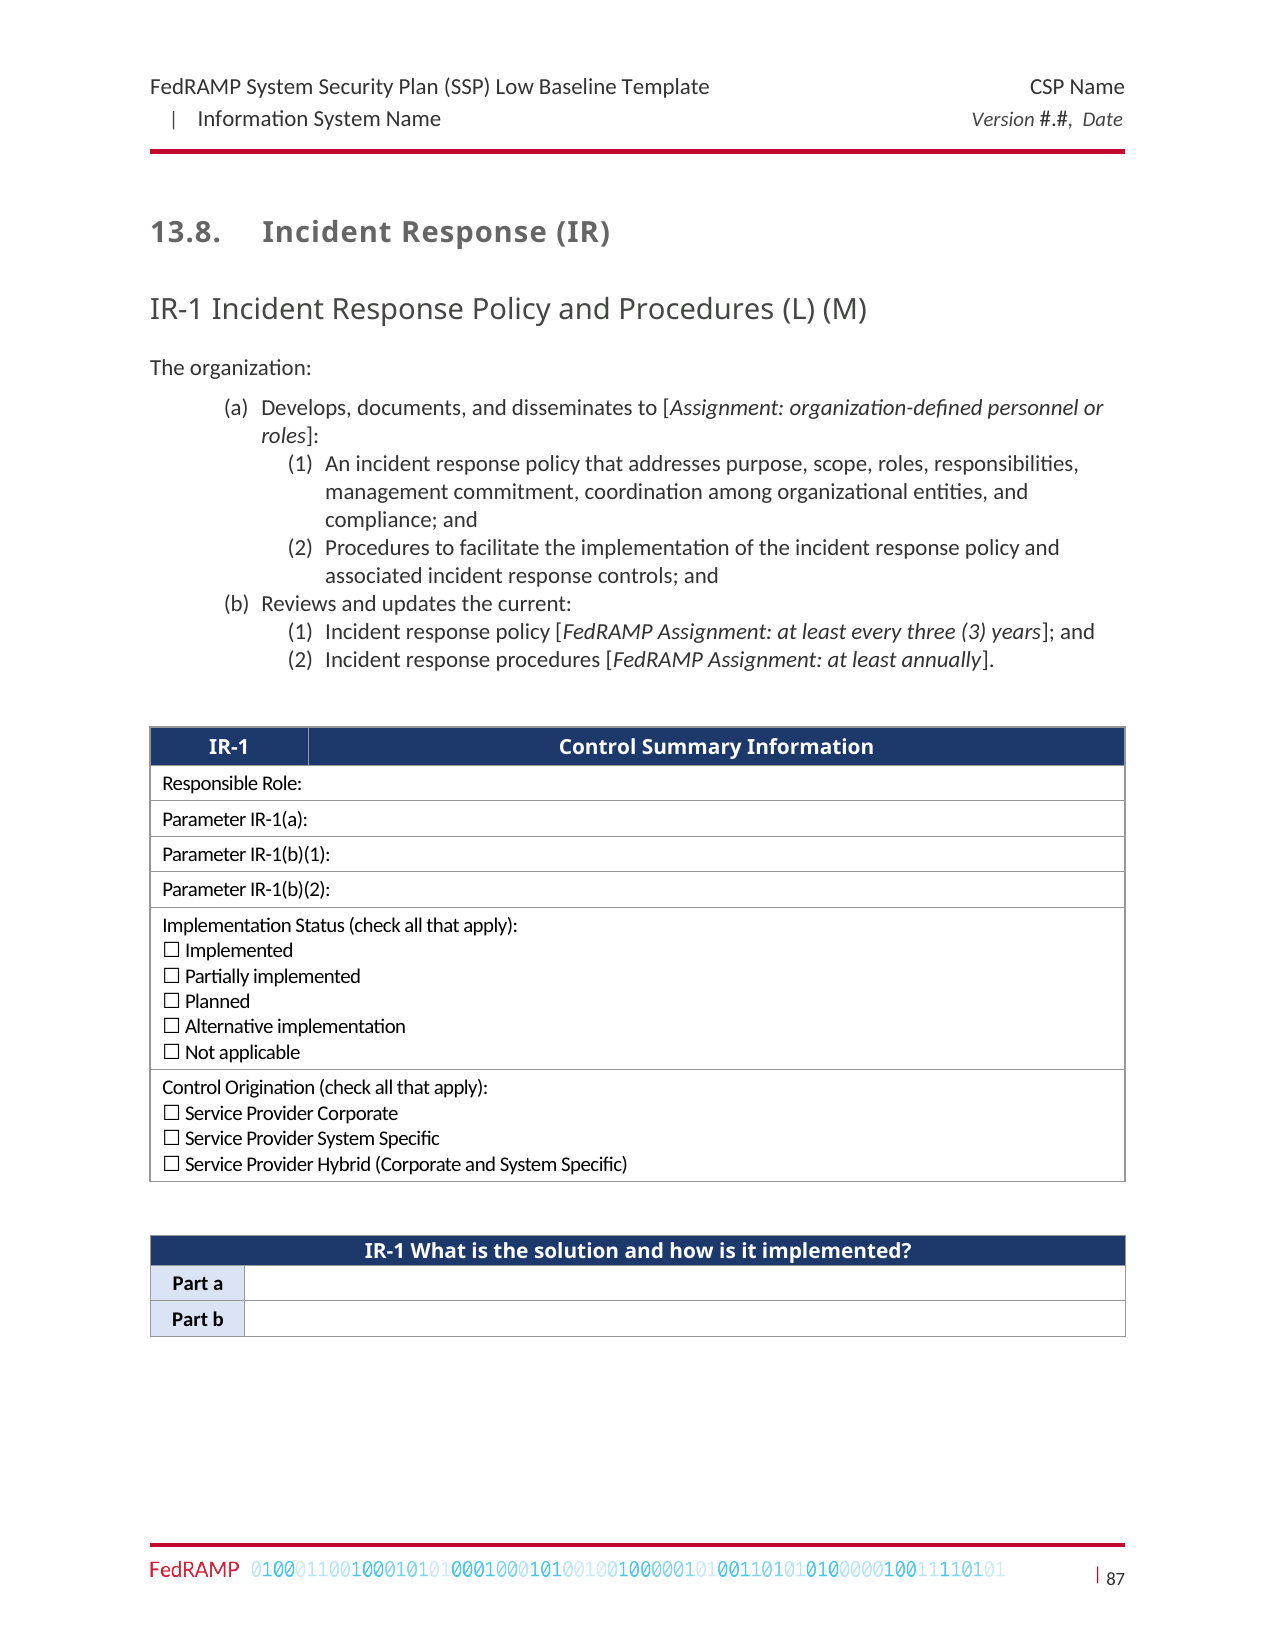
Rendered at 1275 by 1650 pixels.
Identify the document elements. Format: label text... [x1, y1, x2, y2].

subtitle Incident Response (IR) [150, 211, 1125, 251]
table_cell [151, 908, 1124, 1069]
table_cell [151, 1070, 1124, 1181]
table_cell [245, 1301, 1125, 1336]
list Procedures to facilitate the implementation of the incident response policy and associated incident response controls; and [287, 533, 1125, 589]
list Incident response policy [FedRAMP Assignment: at least every three (3) years]; and [287, 617, 1125, 645]
picture [150, 1559, 1005, 1586]
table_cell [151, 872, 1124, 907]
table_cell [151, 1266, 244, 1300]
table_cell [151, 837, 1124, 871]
list Reviews and updates the current: [223, 589, 1125, 617]
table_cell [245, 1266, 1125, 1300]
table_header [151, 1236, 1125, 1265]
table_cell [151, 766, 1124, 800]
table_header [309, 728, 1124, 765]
list Develops, documents, and disseminates to [Assignment: organization-defined personnel or roles]: [223, 393, 1125, 449]
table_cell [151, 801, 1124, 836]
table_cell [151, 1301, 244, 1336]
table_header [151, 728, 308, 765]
subtitle IR-1 Incident Response Policy and Procedures (L) (M) [150, 288, 1125, 328]
list Incident response procedures [FedRAMP Assignment: at least annually]. [287, 645, 1125, 673]
text The organization: [150, 353, 1125, 381]
list An incident response policy that addresses purpose, scope, roles, responsibilities, management commitment, coordination among organizational entities, and compliance; and [287, 449, 1125, 533]
